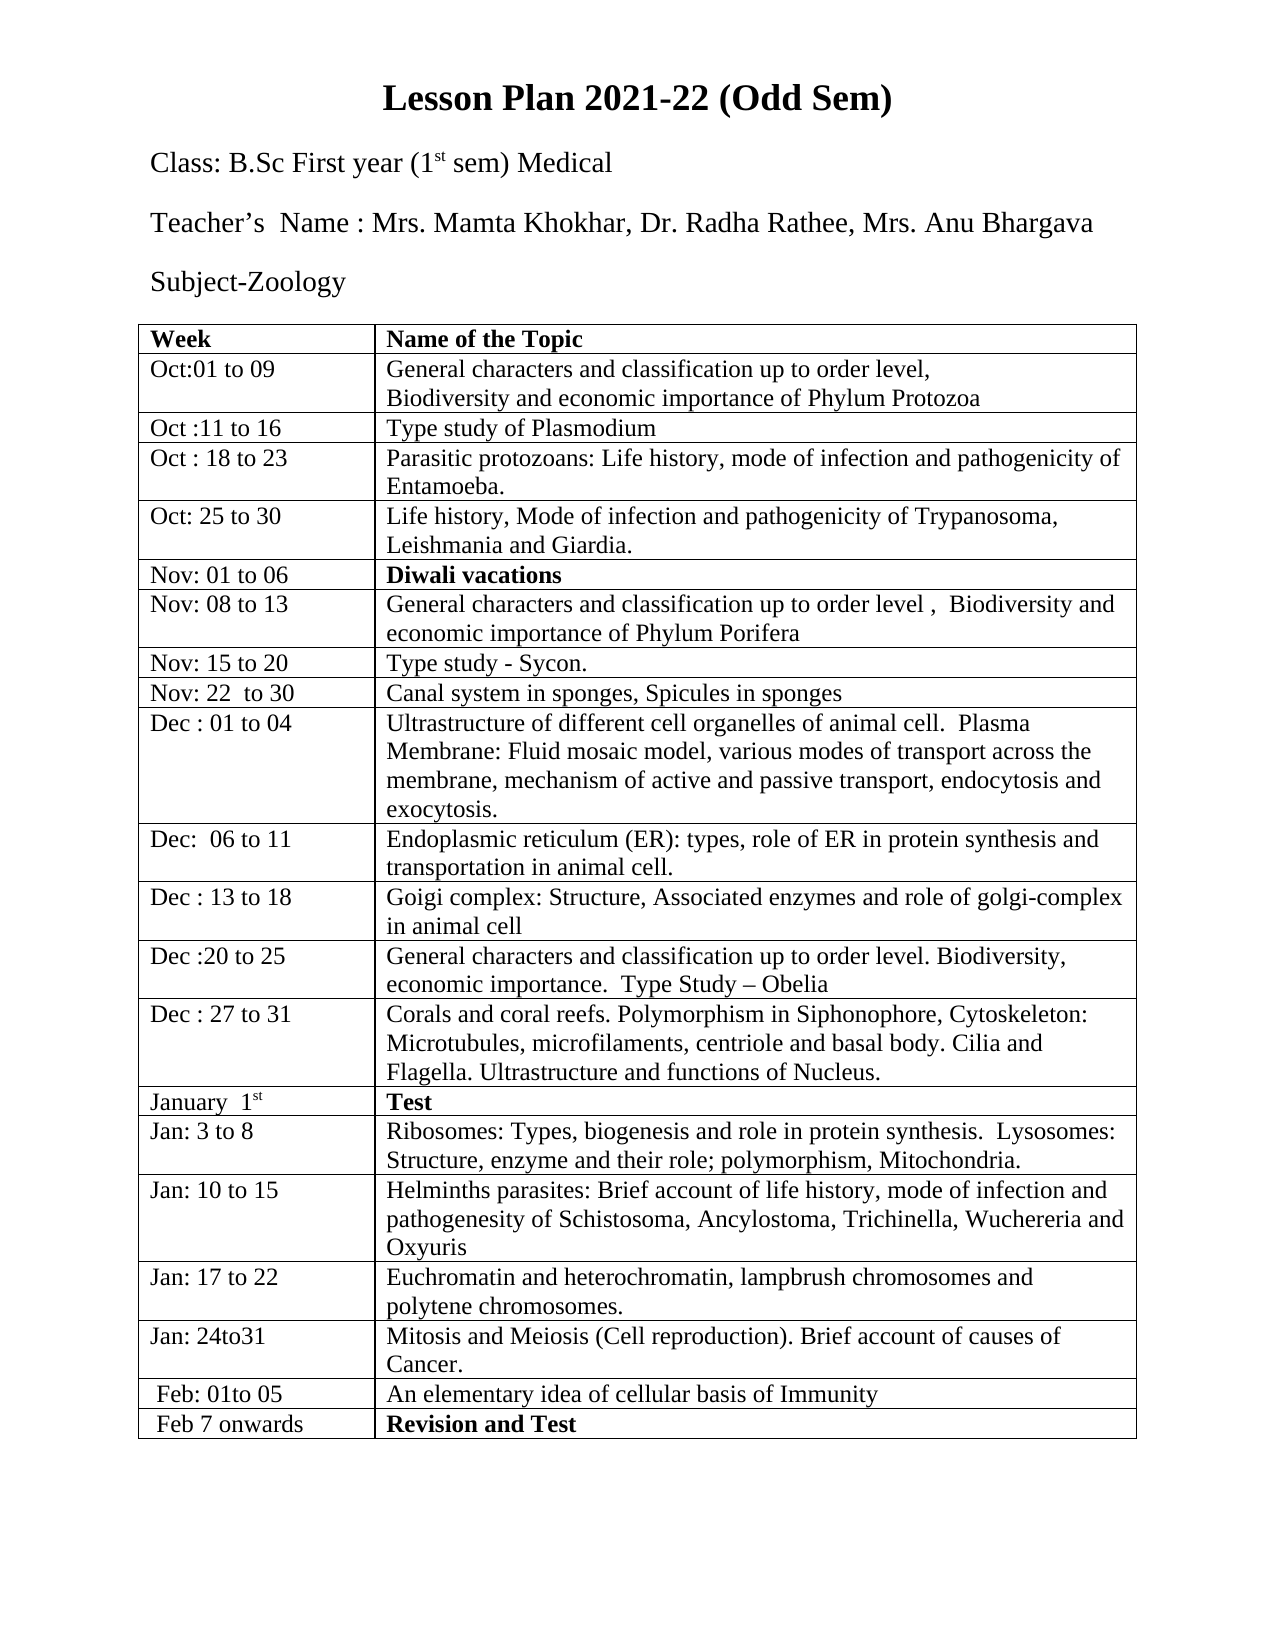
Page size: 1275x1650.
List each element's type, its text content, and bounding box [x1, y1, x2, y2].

table_cell Dec : 01 to 04 [139, 708, 374, 823]
table_header Week [139, 325, 374, 353]
table_cell Oct: 25 to 30 [139, 501, 374, 559]
table_cell Oct:01 to 09 [139, 354, 374, 412]
text Teacher’s Name : Mrs. Mamta Khokhar, Dr. Radha Rathee, Mrs. Anu Bhargava [150, 205, 1125, 238]
text Lesson Plan 2021-22 (Odd Sem) [150, 75, 1125, 118]
table_cell Test [376, 1087, 1136, 1115]
table_cell Diwali vacations [376, 560, 1136, 588]
table_cell Parasitic protozoans: Life history, mode of infection and pathogenicity of Entamoeba. [376, 443, 1136, 500]
table_cell An elementary idea of cellular basis of Immunity [376, 1379, 1136, 1408]
table_cell Nov: 01 to 06 [139, 560, 374, 588]
table_cell General characters and classification up to order level, Biodiversity and economic importance of Phylum Protozoa [376, 354, 1136, 412]
table_cell Mitosis and Meiosis (Cell reproduction). Brief account of causes of Cancer. [376, 1321, 1136, 1378]
table_cell Type study of Plasmodium [376, 413, 1136, 442]
table_cell Feb 7 onwards [139, 1409, 374, 1438]
table_cell Euchromatin and heterochromatin, lampbrush chromosomes and polytene chromosomes. [376, 1262, 1136, 1320]
table_cell Dec : 27 to 31 [139, 999, 374, 1086]
table_cell Ribosomes: Types, biogenesis and role in protein synthesis. Lysosomes: Structure, enzyme and their role; polymorphism, Mitochondria. [376, 1116, 1136, 1174]
table_cell Type study - Sycon. [376, 648, 1136, 677]
table_cell Jan: 10 to 15 [139, 1175, 374, 1261]
table_cell Nov: 15 to 20 [139, 648, 374, 677]
text Class: B.Sc First year (1st sem) Medical [150, 145, 1125, 179]
table_cell Canal system in sponges, Spicules in sponges [376, 678, 1136, 707]
table_cell January 1st [139, 1087, 374, 1115]
table_cell Corals and coral reefs. Polymorphism in Siphonophore, Cytoskeleton: Microtubules, microfilaments, centriole and basal body. Cilia and Flagella. Ultrastructure and functions of Nucleus. [376, 999, 1136, 1086]
table_cell Revision and Test [376, 1409, 1136, 1438]
table_cell Jan: 24to31 [139, 1321, 374, 1378]
table_cell Goigi complex: Structure, Associated enzymes and role of golgi-complex in animal cell [376, 882, 1136, 940]
text Subject-Zoology [150, 264, 1125, 298]
table_cell Nov: 22 to 30 [139, 678, 374, 707]
table_cell General characters and classification up to order level , Biodiversity and economic importance of Phylum Porifera [376, 590, 1136, 647]
table_cell Dec : 13 to 18 [139, 882, 374, 940]
table_cell Life history, Mode of infection and pathogenicity of Trypanosoma, Leishmania and Giardia. [376, 501, 1136, 559]
table_cell Nov: 08 to 13 [139, 590, 374, 647]
table_cell Ultrastructure of different cell organelles of animal cell. Plasma Membrane: Fluid mosaic model, various modes of transport across the membrane, mechanism of active and passive transport, endocytosis and exocytosis. [376, 708, 1136, 823]
table_cell Jan: 17 to 22 [139, 1262, 374, 1320]
table_cell Oct :11 to 16 [139, 413, 374, 442]
table_cell Endoplasmic reticulum (ER): types, role of ER in protein synthesis and transportation in animal cell. [376, 824, 1136, 881]
table_cell Helminths parasites: Brief account of life history, mode of infection and pathogenesity of Schistosoma, Ancylostoma, Trichinella, Wuchereria and Oxyuris [376, 1175, 1136, 1261]
table_cell Jan: 3 to 8 [139, 1116, 374, 1174]
table_cell Dec: 06 to 11 [139, 824, 374, 881]
table_cell Oct : 18 to 23 [139, 443, 374, 500]
table_cell Dec :20 to 25 [139, 941, 374, 998]
table_header Name of the Topic [376, 325, 1136, 353]
table_cell General characters and classification up to order level. Biodiversity, economic importance. Type Study – Obelia [376, 941, 1136, 998]
table_cell Feb: 01to 05 [139, 1379, 374, 1408]
